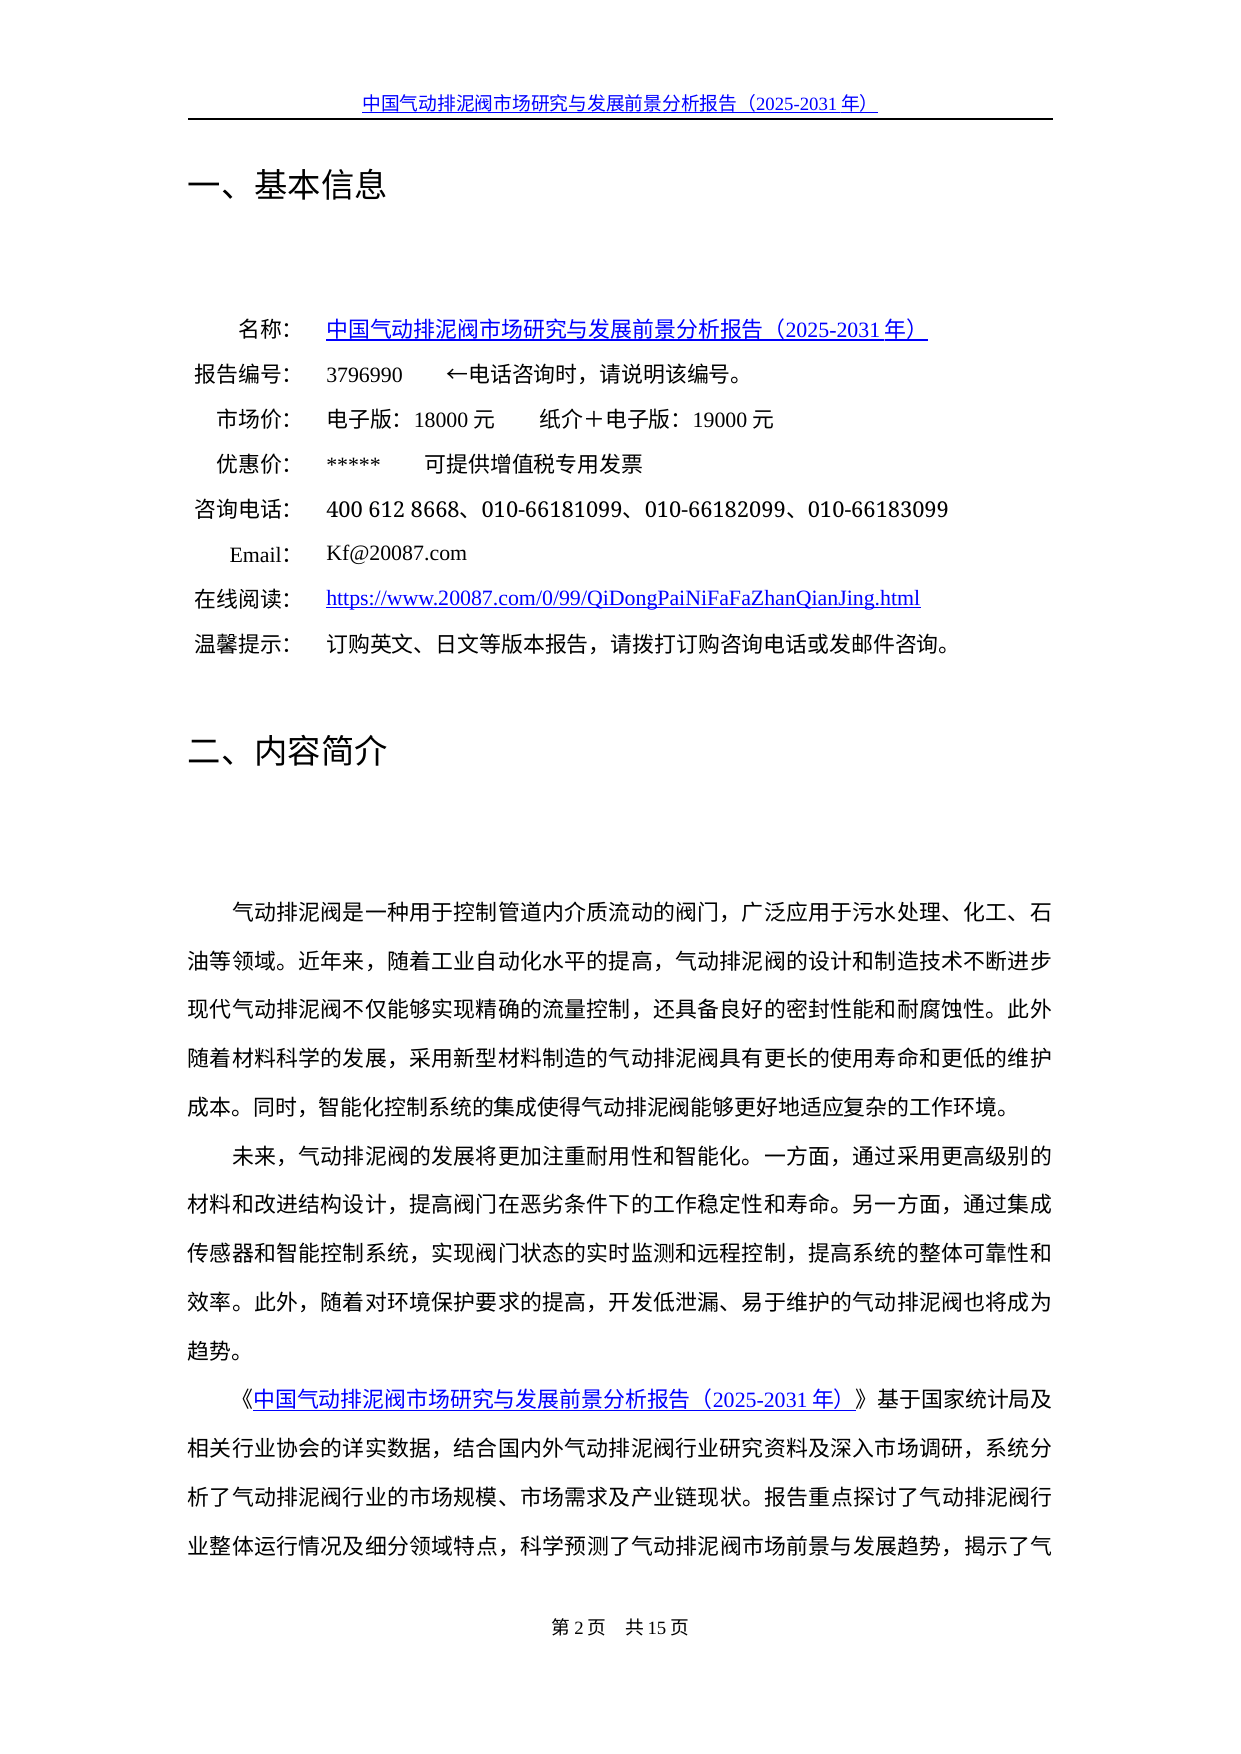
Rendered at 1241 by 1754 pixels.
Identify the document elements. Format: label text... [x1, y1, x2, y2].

table_cell 电子版：18000 元 纸介＋电子版：19000 元 [315, 402, 1073, 447]
table_cell [315, 582, 1073, 627]
title 一、基本信息 [187, 150, 1053, 215]
title 二、内容简介 [187, 717, 1053, 782]
table_header 中国气动排泥阀市场研究与发展前景分析报告（2025-2031年） [315, 312, 1073, 357]
table_cell 温馨提示： [167, 627, 315, 672]
table_header 名称： [167, 312, 315, 357]
table_cell 订购英文、日文等版本报告，请拨打订购咨询电话或发邮件咨询。 [315, 627, 1073, 672]
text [187, 894, 1053, 1561]
table_cell 优惠价： [167, 447, 315, 492]
table_cell Kf@20087.com [315, 537, 1073, 582]
table_cell 报告编号： [167, 357, 315, 402]
table_cell 市场价： [167, 402, 315, 447]
table_cell Email： [167, 537, 315, 582]
table_cell 3796990 ←电话咨询时，请说明该编号。 [315, 357, 1073, 402]
table_cell 咨询电话： [167, 492, 315, 537]
table_cell 在线阅读： [167, 582, 315, 627]
table_cell ***** 可提供增值税专用发票 [315, 447, 1073, 492]
table_cell 400 612 8668、010-66181099、010-66182099、010-66183099 [315, 492, 1073, 537]
